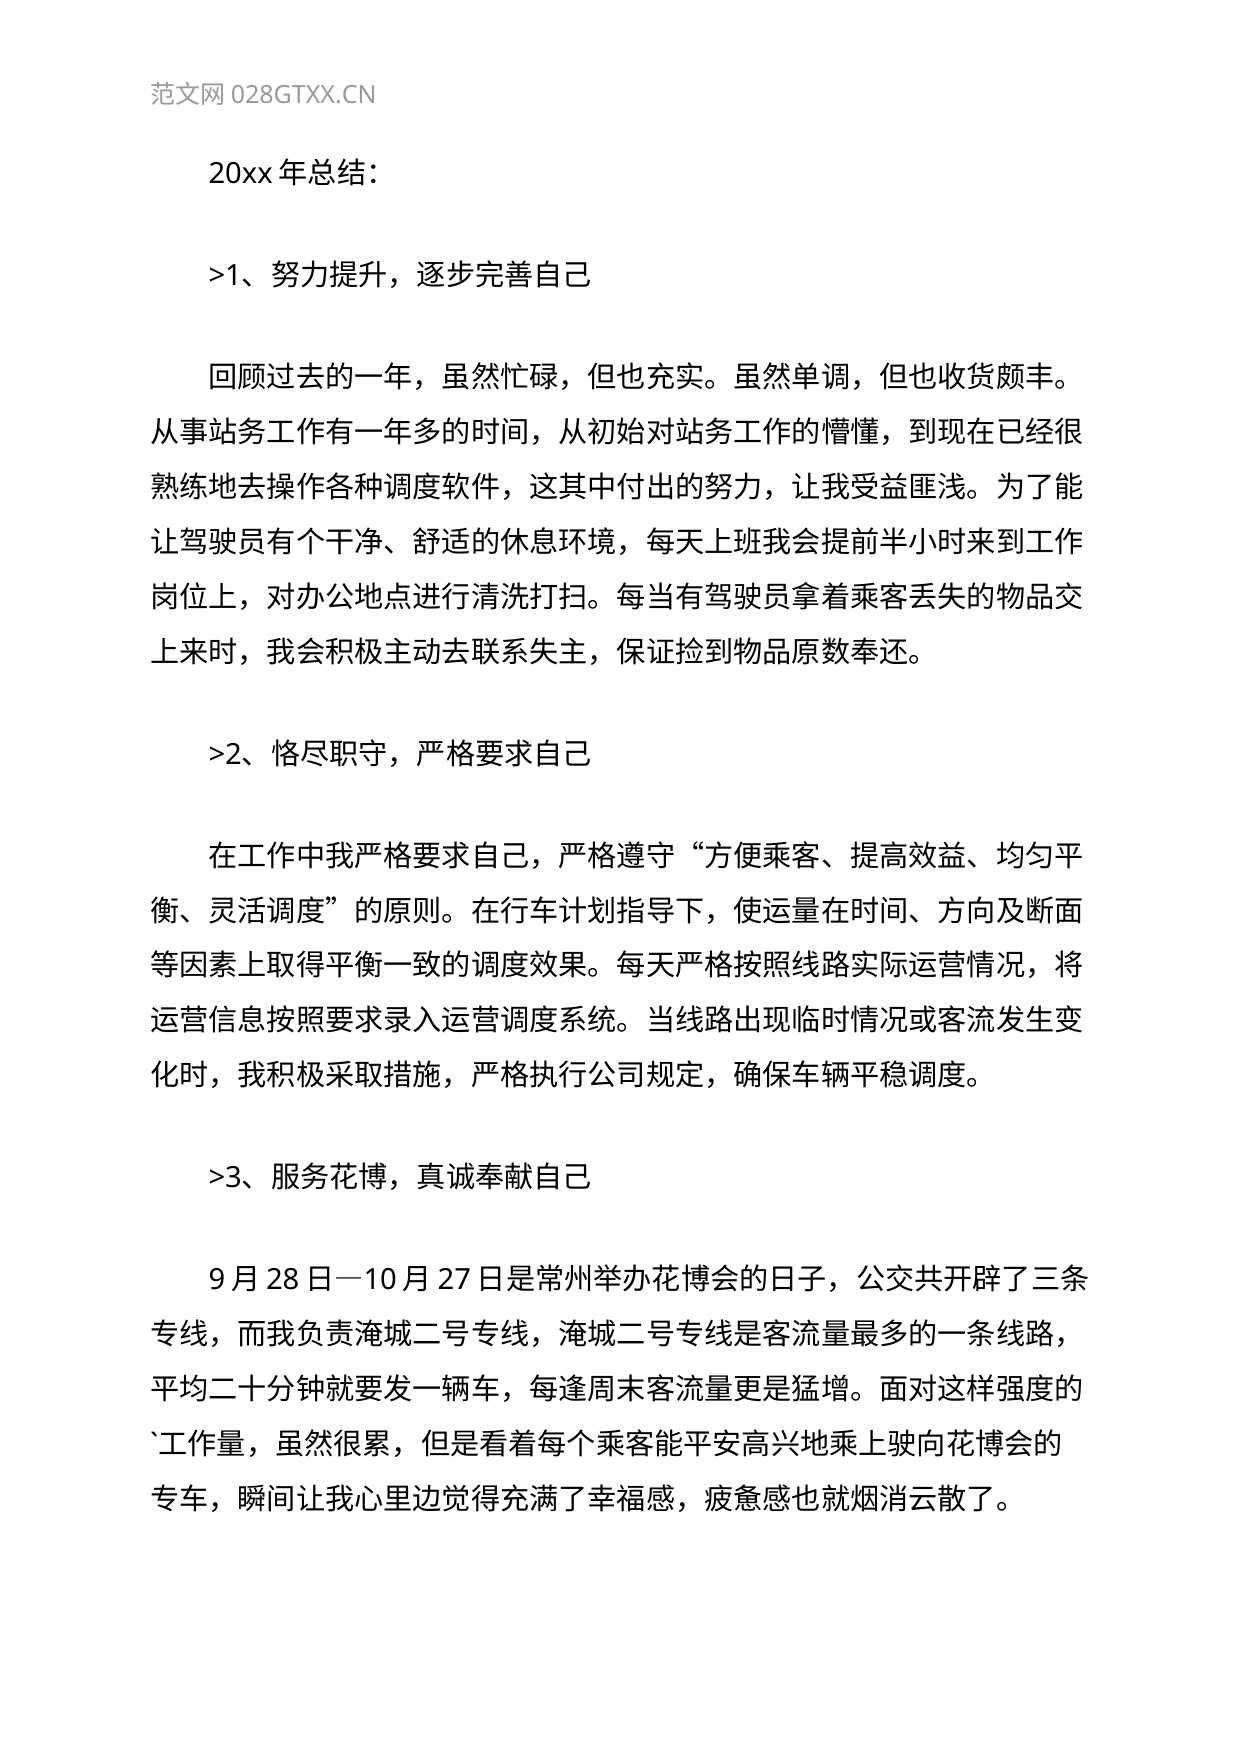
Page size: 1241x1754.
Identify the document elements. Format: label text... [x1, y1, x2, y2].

text 回顾过去的一年，虽然忙碌，但也充实。虽然单调，但也收货颇丰。从事站务工作有一年多的时间，从初始对站务工作的懵懂，到现在已经很熟练地去操作各种调度软件，这其中付出的努力，让我受益匪浅。为了能让驾驶员有个干净、舒适的休息环境，每天上班我会提前半小时来到工作岗位上，对办公地点进行清洗打扫。每当有驾驶员拿着乘客丢失的物品交上来时，我会积极主动去联系失主，保证捡到物品原数奉还。 [150, 354, 1090, 671]
text 20xx年总结： [150, 150, 1090, 192]
text >1、努力提升，逐步完善自己 [150, 252, 1090, 294]
text 在工作中我严格要求自己，严格遵守“方便乘客、提高效益、均匀平衡、灵活调度”的原则。在行车计划指导下，使运量在时间、方向及断面等因素上取得平衡一致的调度效果。每天严格按照线路实际运营情况，将运营信息按照要求录入运营调度系统。当线路出现临时情况或客流发生变化时，我积极采取措施，严格执行公司规定，确保车辆平稳调度。 [150, 832, 1090, 1094]
text >2、恪尽职守，严格要求自己 [150, 730, 1090, 773]
text 9月28日—10月27日是常州举办花博会的日子，公交共开辟了三条专线，而我负责淹城二号专线，淹城二号专线是客流量最多的一条线路，平均二十分钟就要发一辆车，每逢周末客流量更是猛增。面对这样强度的`工作量，虽然很累，但是看着每个乘客能平安高兴地乘上驶向花博会的专车，瞬间让我心里边觉得充满了幸福感，疲惫感也就烟消云散了。 [150, 1256, 1090, 1518]
text >3、服务花博，真诚奉献自己 [150, 1153, 1090, 1196]
